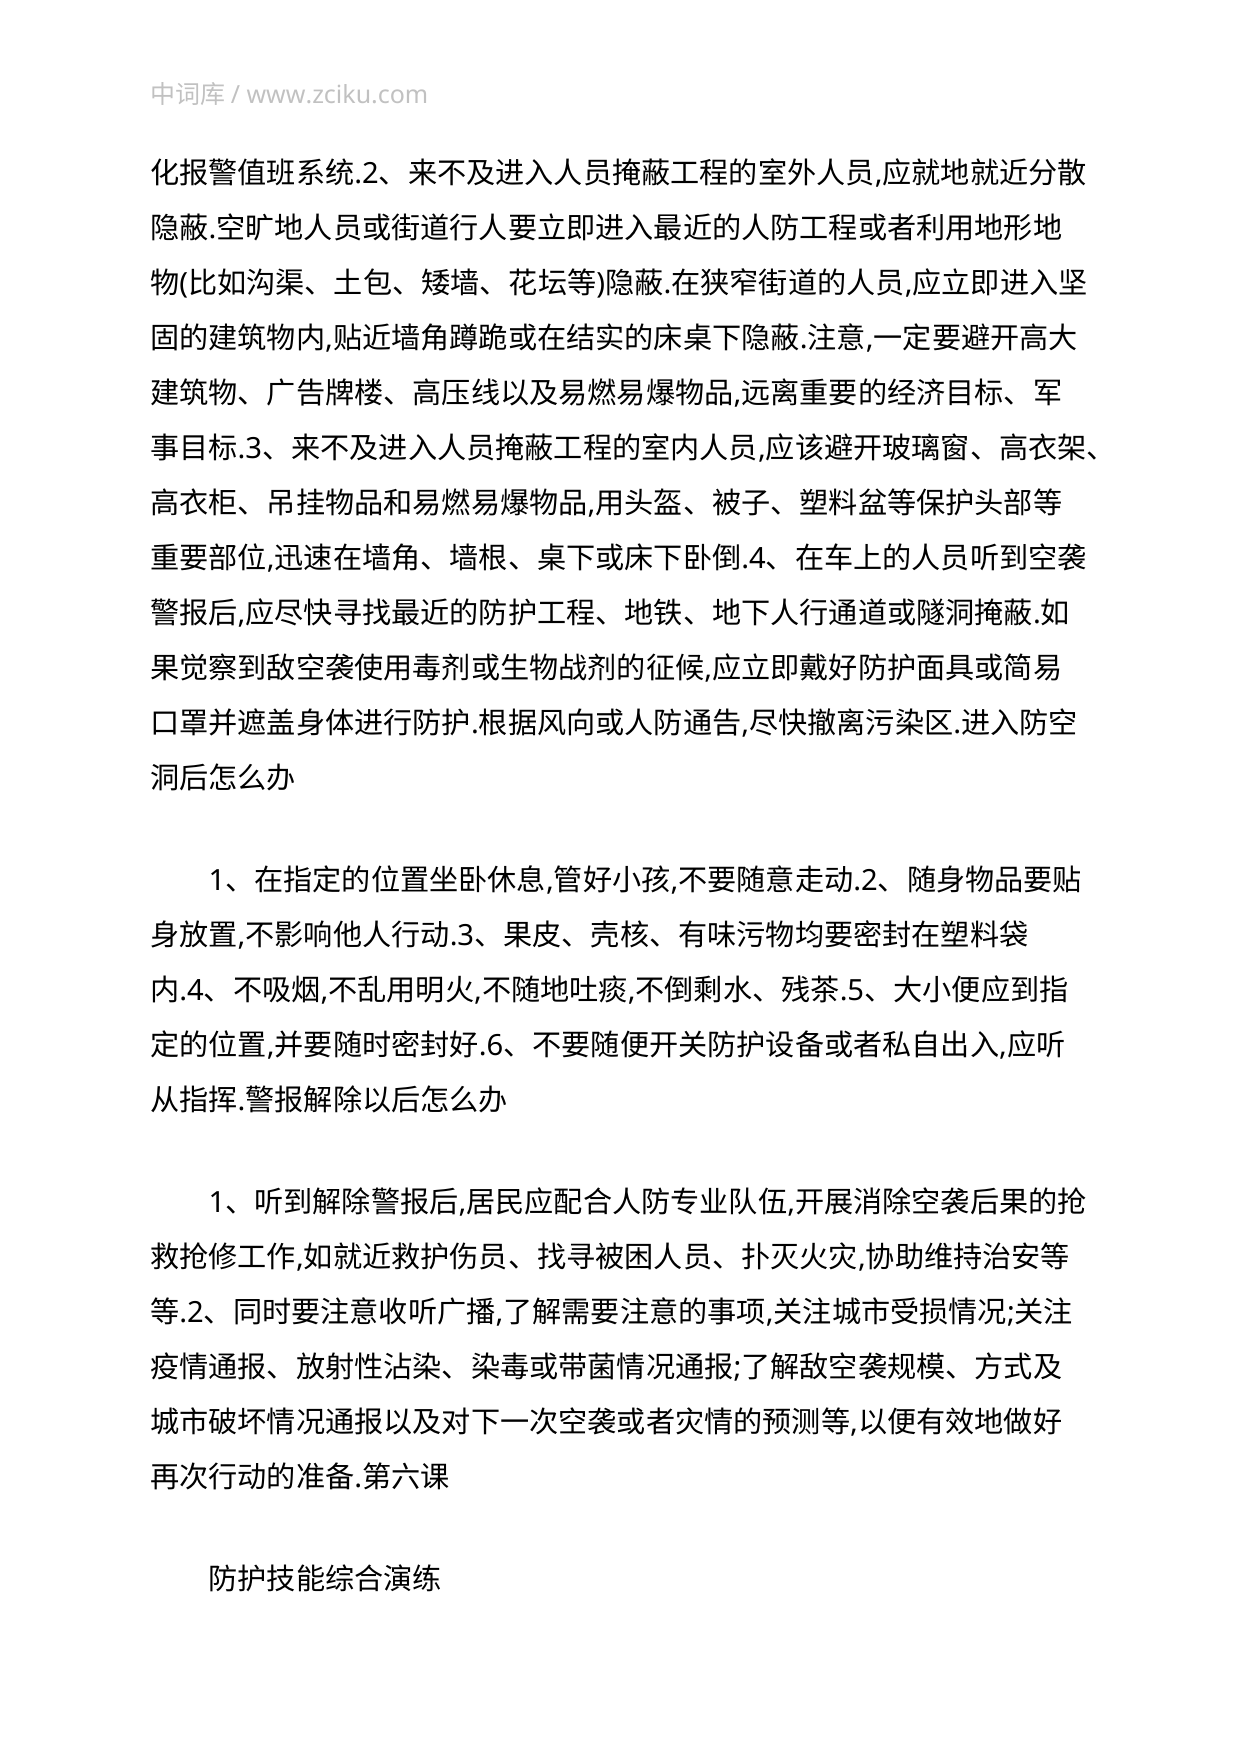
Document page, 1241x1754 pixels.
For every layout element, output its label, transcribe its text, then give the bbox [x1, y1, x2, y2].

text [150, 150, 1090, 797]
text 1、在指定的位置坐卧休息,管好小孩,不要随意走动.2、随身物品要贴身放置,不影响他人行动.3、果皮、壳核、有味污物均要密封在塑料袋内.4、不吸烟,不乱用明火,不随地吐痰,不倒剩水、残茶.5、大小便应到指定的位置,并要随时密封好.6、不要随便开关防护设备或者私自出入,应听从指挥.警报解除以后怎么办 [150, 857, 1090, 1119]
text 1、听到解除警报后,居民应配合人防专业队伍,开展消除空袭后果的抢救抢修工作,如就近救护伤员、找寻被困人员、扑灭火灾,协助维持治安等等.2、同时要注意收听广播,了解需要注意的事项,关注城市受损情况;关注疫情通报、放射性沾染、染毒或带菌情况通报;了解敌空袭规模、方式及城市破坏情况通报以及对下一次空袭或者灾情的预测等,以便有效地做好再次行动的准备.第六课 [150, 1179, 1090, 1496]
text 防护技能综合演练 [150, 1556, 1090, 1598]
